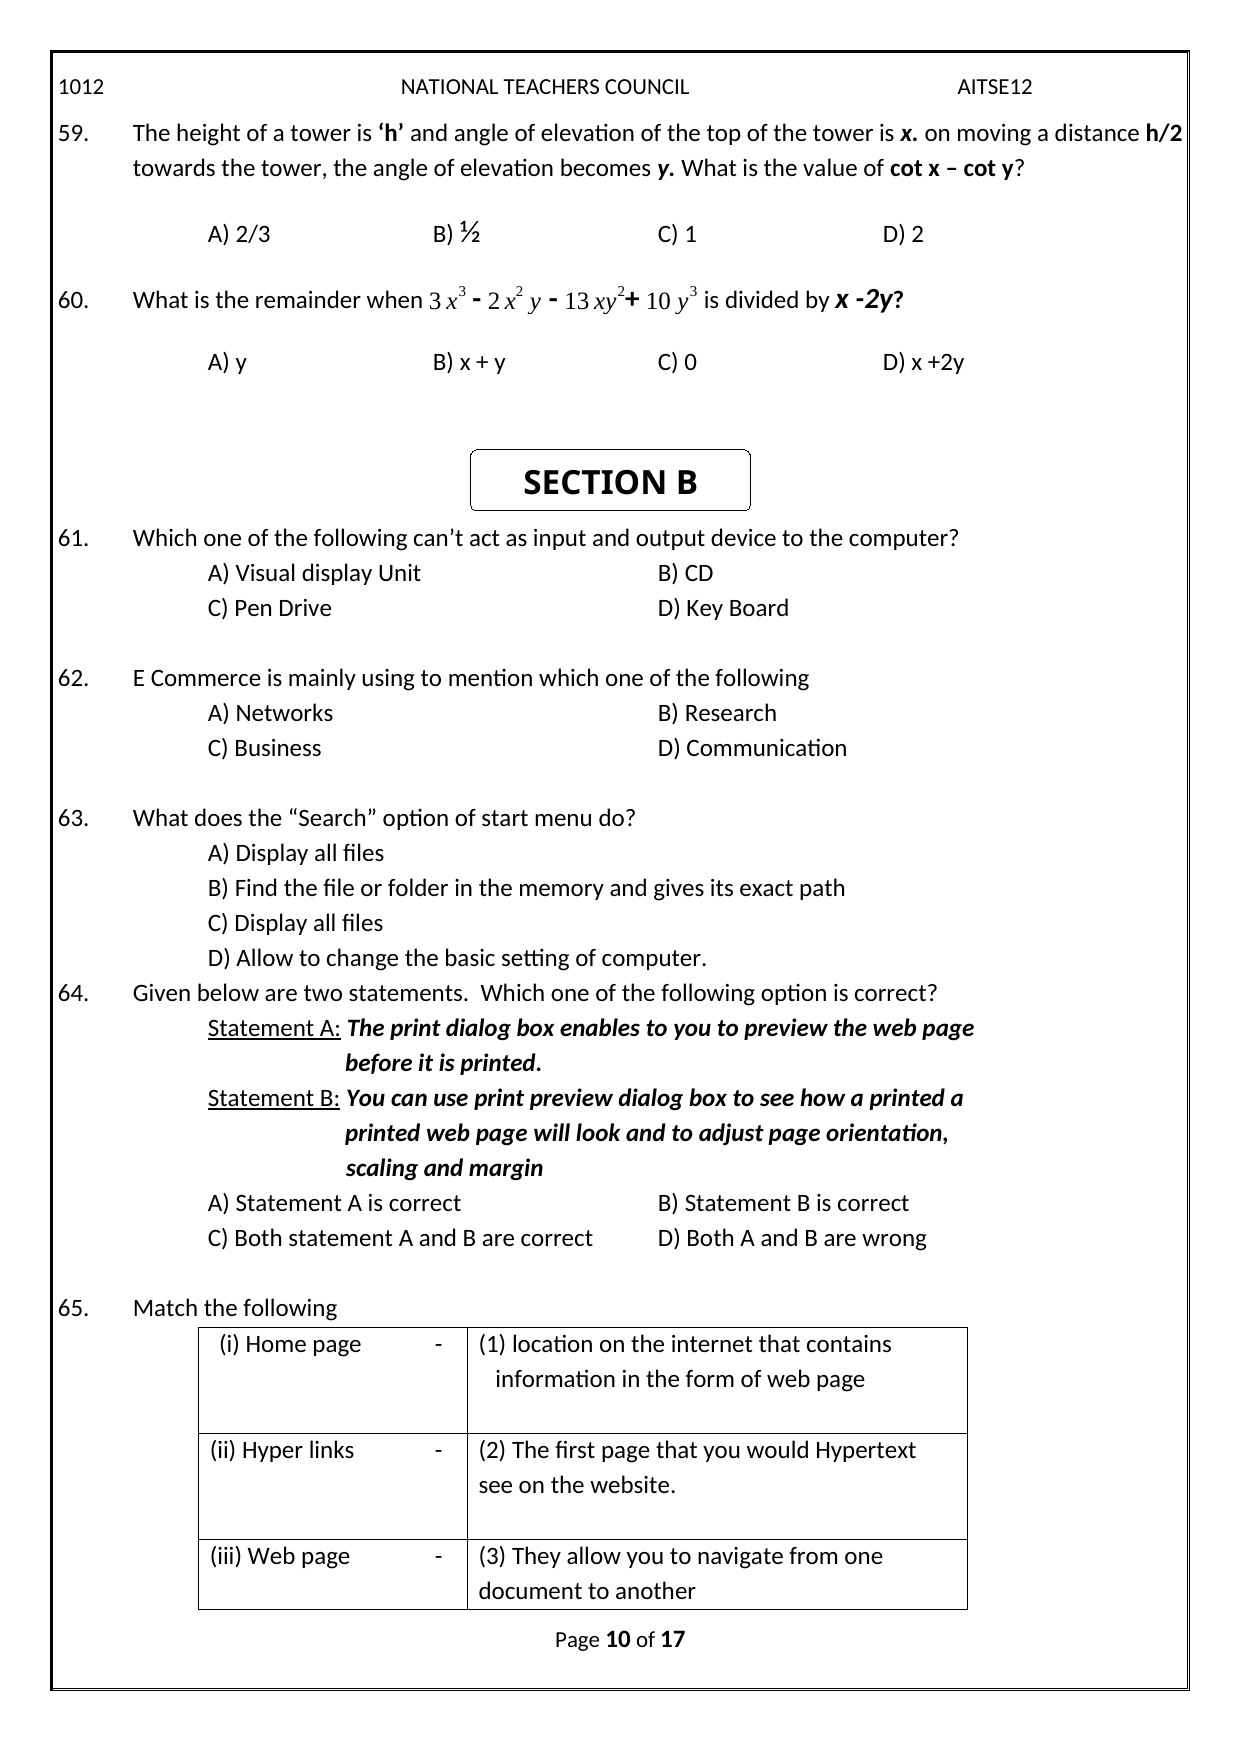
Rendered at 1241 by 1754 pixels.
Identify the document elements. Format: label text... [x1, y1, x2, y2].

text printed web page will look and to adjust page orientation, [58, 1117, 1183, 1148]
text Statement A: The print dialog box enables to you to preview the web page [58, 1012, 1183, 1043]
text B) Find the file or folder in the memory and gives its exact path [133, 872, 1183, 903]
table_header (1) location on the internet that contains information in the form of web page [468, 1328, 967, 1433]
text 61. Which one of the following can’t act as input and output device to the computer? [58, 522, 1183, 553]
text 62. E Commerce is mainly using to mention which one of the following [58, 662, 1183, 693]
text Statement B: You can use print preview dialog box to see how a printed a [58, 1082, 1183, 1113]
text A) y B) x + y C) 0 D) x +2y [58, 346, 1183, 377]
text C) Both statement A and B are correct D) Both A and B are wrong [58, 1222, 1183, 1253]
text 63. What does the “Search” option of start menu do? [58, 802, 1183, 833]
table_header (i) Home page - [199, 1328, 467, 1433]
text A) Display all files [58, 837, 1183, 868]
text 59. The height of a tower is ‘h’ and angle of elevation of the top of the tower is x. on moving a distance h/2 towards the tower, the angle of elevation becomes y. What is the value of cot x – cot y? [58, 117, 1183, 182]
text A) Networks B) Research [58, 697, 1183, 728]
text A) 2/3 B) ½ C) 1 D) 2 [58, 212, 1183, 250]
text D) Allow to change the basic setting of computer. [133, 942, 1183, 973]
text C) Pen Drive D) Key Board [58, 592, 1183, 623]
table_cell (3) They allow you to navigate from one document to another [468, 1540, 967, 1609]
text 60. What is the remainder when - - + is divided by x -2y? [58, 280, 1183, 316]
text 65. Match the following [58, 1292, 1183, 1323]
text C) Display all files [133, 907, 1183, 938]
text before it is printed. [283, 1047, 1183, 1078]
table_cell (2) The first page that you would Hypertext see on the website. [468, 1434, 967, 1539]
table_cell (iii) Web page - [199, 1540, 467, 1609]
table_cell (ii) Hyper links - [199, 1434, 467, 1539]
text C) Business D) Communication [58, 732, 1183, 763]
text A) Visual display Unit B) CD [58, 557, 1183, 588]
text scaling and margin [58, 1152, 1183, 1183]
text 64. Given below are two statements. Which one of the following option is correct? [58, 977, 1183, 1008]
text A) Statement A is correct B) Statement B is correct [58, 1187, 1183, 1218]
